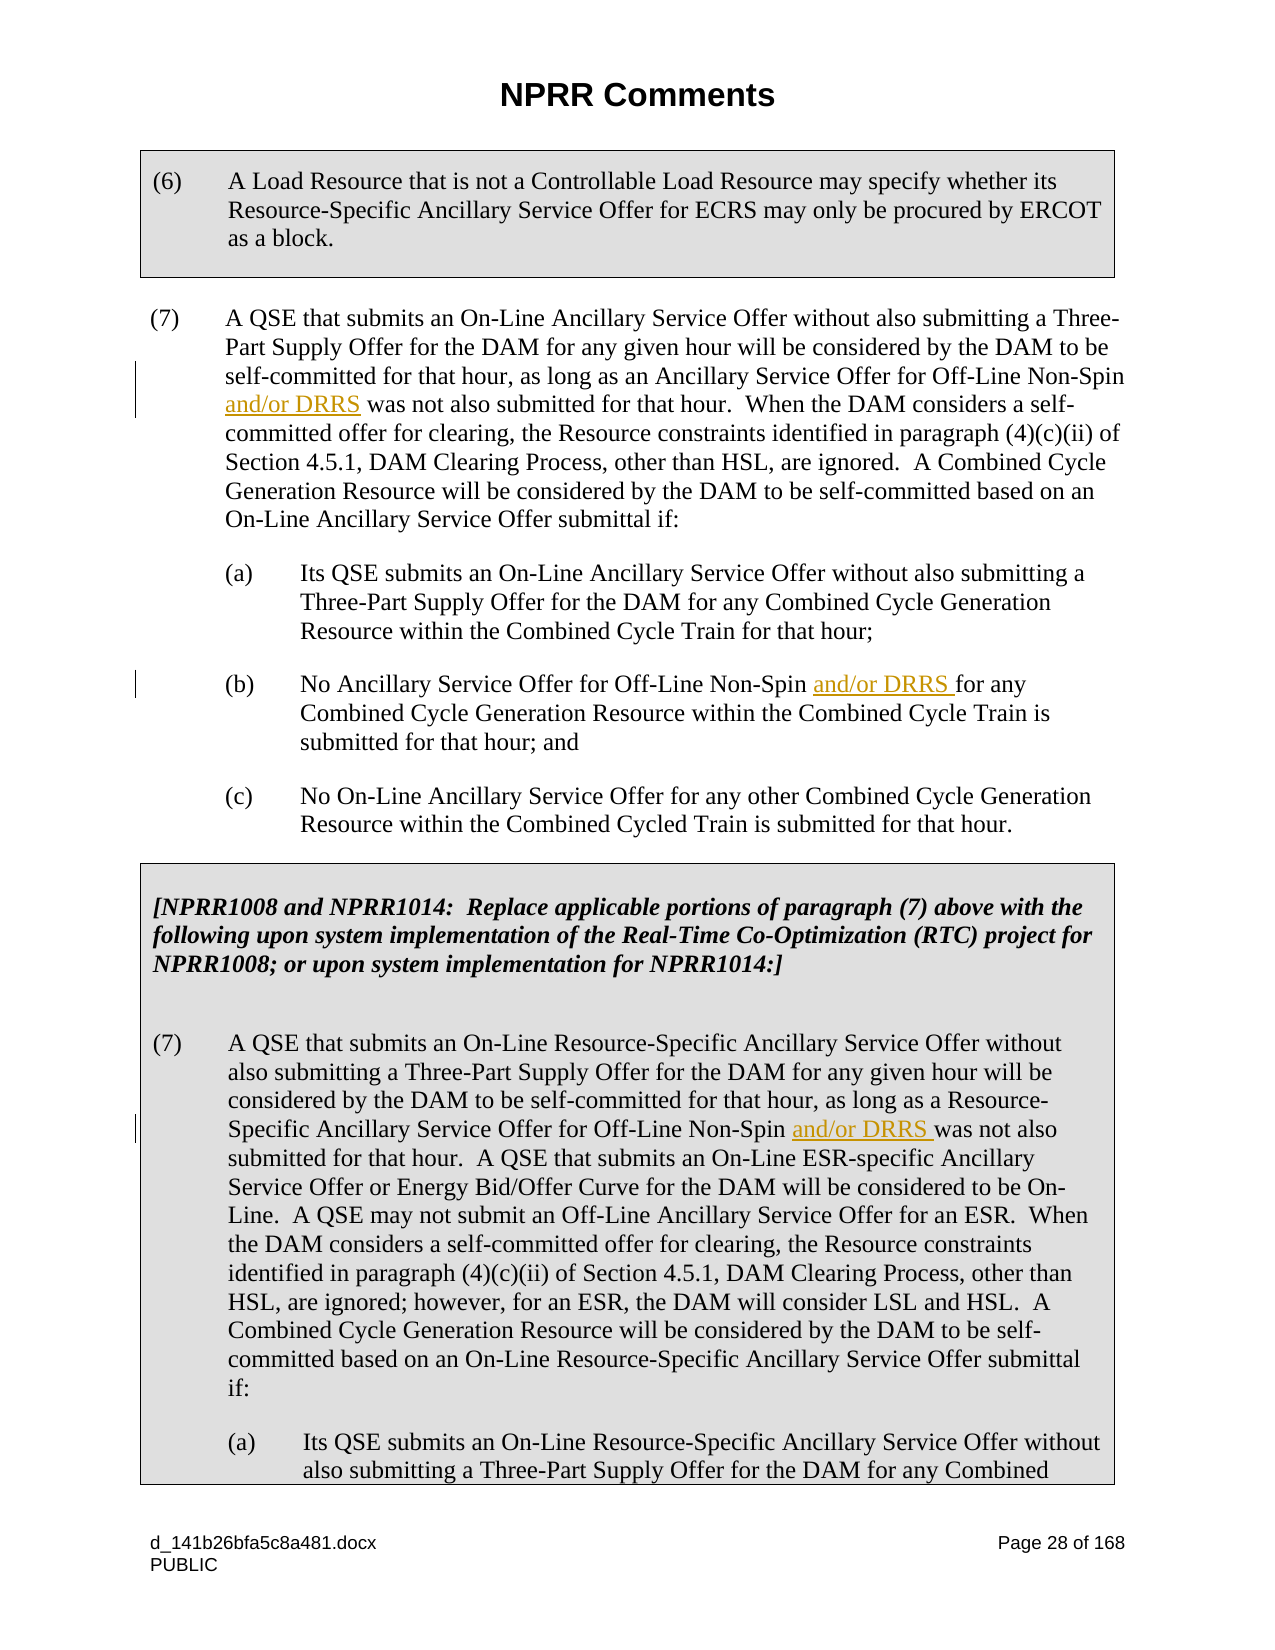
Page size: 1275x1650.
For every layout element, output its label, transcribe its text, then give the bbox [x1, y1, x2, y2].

text (b) No Ancillary Service Offer for Off-Line Non-Spin for any Combined Cycle Generation Resource within the Combined Cycle Train is submitted for that hour; and [225, 669, 1125, 756]
text (7) A QSE that submits an On-Line Ancillary Service Offer without also submitting a Three-Part Supply Offer for the DAM for any given hour will be considered by the DAM to be self-committed for that hour, as long as an Ancillary Service Offer for Off-Line Non-Spin was not also submitted for that hour. When the DAM considers a self-committed offer for clearing, the Resource constraints identified in paragraph (4)(c)(ii) of Section 4.5.1, DAM Clearing Process, other than HSL, are ignored. A Combined Cycle Generation Resource will be considered by the DAM to be self-committed based on an On-Line Ancillary Service Offer submittal if: [150, 303, 1125, 533]
text (a) Its QSE submits an On-Line Ancillary Service Offer without also submitting a Three-Part Supply Offer for the DAM for any Combined Cycle Generation Resource within the Combined Cycle Train for that hour; [225, 558, 1125, 644]
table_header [141, 151, 1114, 277]
text (c) No On-Line Ancillary Service Offer for any other Combined Cycle Generation Resource within the Combined Cycled Train is submitted for that hour. [225, 781, 1125, 838]
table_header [141, 864, 1114, 1484]
